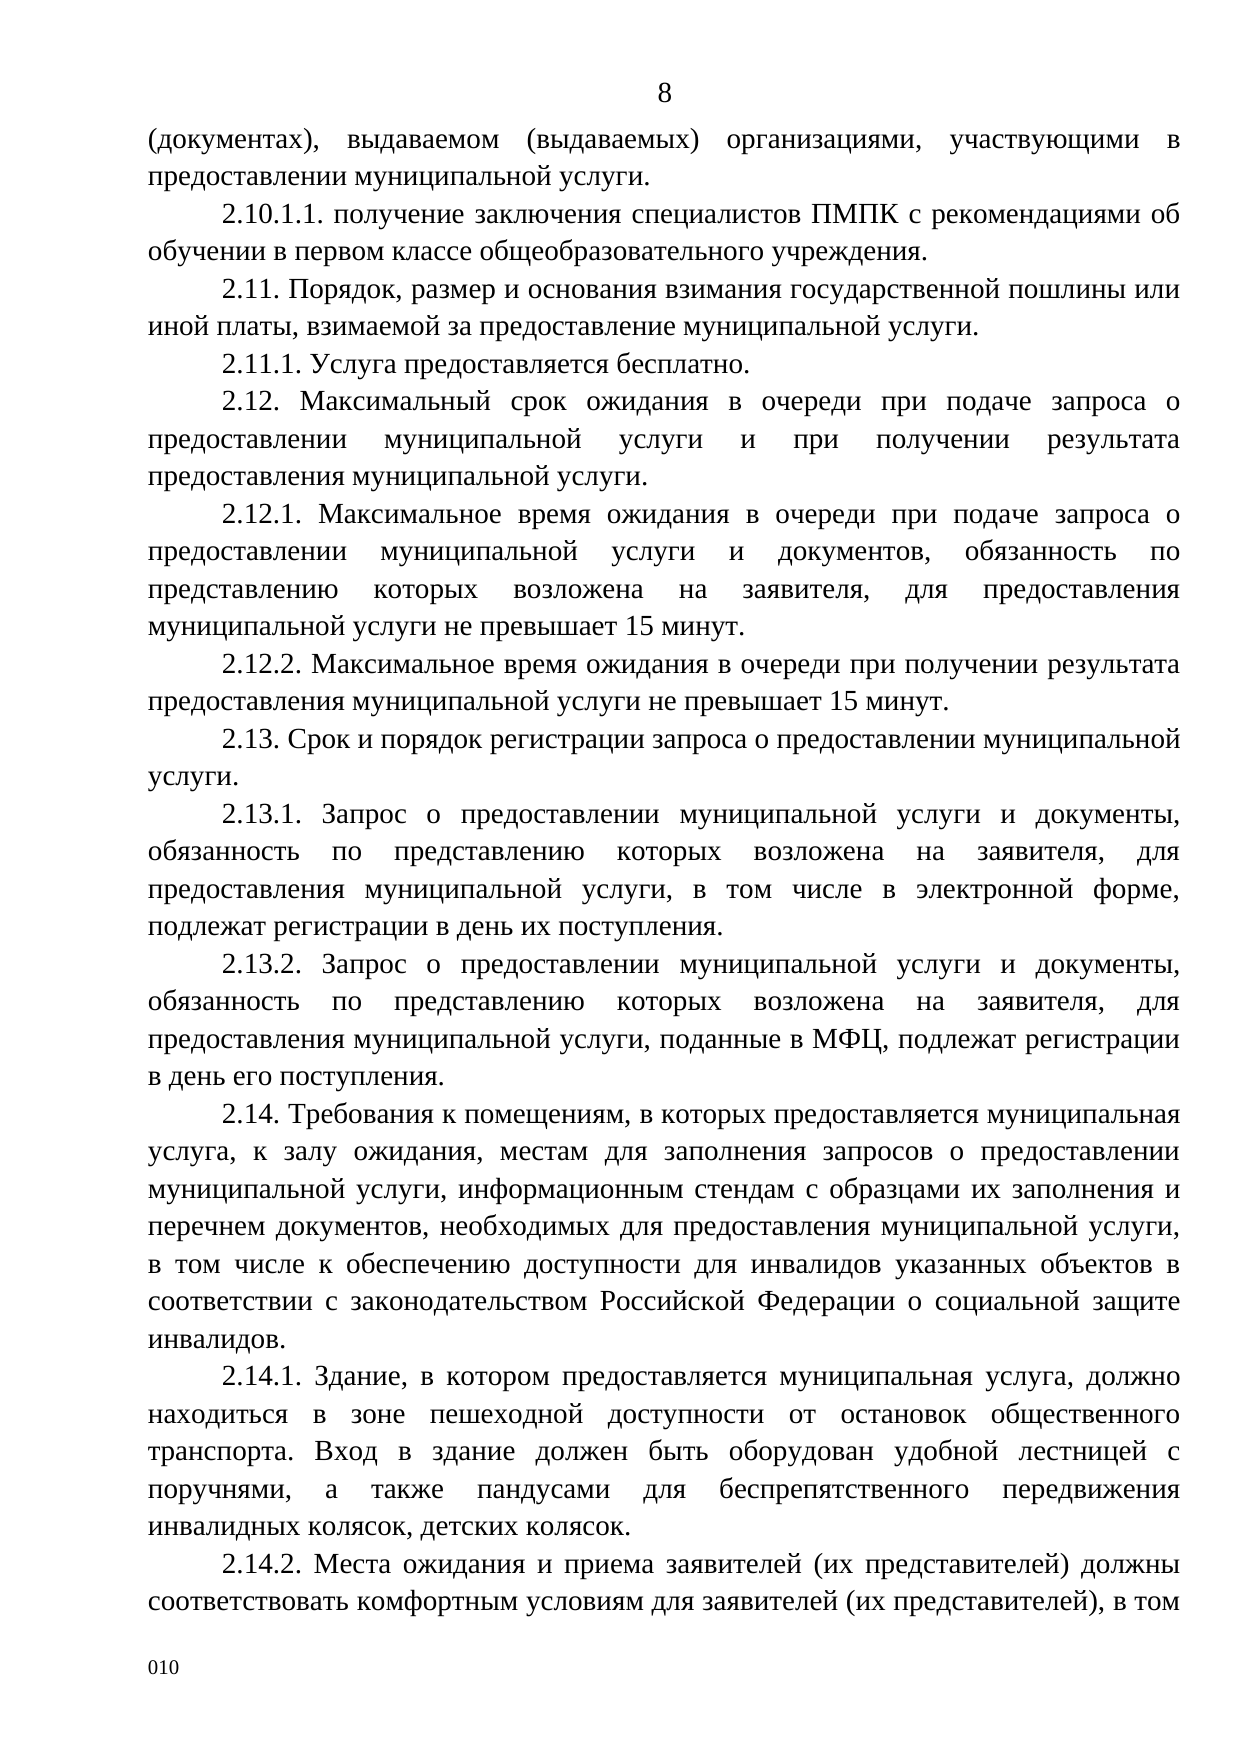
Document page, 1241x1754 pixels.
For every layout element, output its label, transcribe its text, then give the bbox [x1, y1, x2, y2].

text 2.12.2. Максимальное время ожидания в очереди при получении результата предоставления муниципальной услуги не превышает 15 минут. [148, 643, 1181, 718]
text 2.13.1. Запрос о предоставлении муниципальной услуги и документы, обязанность по представлению которых возложена на заявителя, для предоставления муниципальной услуги, в том числе в электронной форме, подлежат регистрации в день их поступления. [148, 793, 1181, 943]
text 2.12.1. Максимальное время ожидания в очереди при подаче запроса о предоставлении муниципальной услуги и документов, обязанность по представлению которых возложена на заявителя, для предоставления муниципальной услуги не превышает 15 минут. [148, 493, 1181, 643]
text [148, 118, 1181, 193]
text 2.14.1. Здание, в котором предоставляется муниципальная услуга, должно находиться в зоне пешеходной доступности от остановок общественного транспорта. Вход в здание должен быть оборудован удобной лестницей с поручнями, а также пандусами для беспрепятственного передвижения инвалидных колясок, детских колясок. [148, 1356, 1181, 1543]
text 2.13. Срок и порядок регистрации запроса о предоставлении муниципальной услуги. [148, 718, 1181, 793]
text 2.11. Порядок, размер и основания взимания государственной пошлины или иной платы, взимаемой за предоставление муниципальной услуги. [148, 268, 1181, 343]
text 2.10.1.1. получение заключения специалистов ПМПК с рекомендациями об обучении в первом классе общеобразовательного учреждения. [148, 193, 1181, 268]
list 2.11.1. Услуга предоставляется бесплатно. [148, 343, 1181, 381]
text 2.12. Максимальный срок ожидания в очереди при подаче запроса о предоставлении муниципальной услуги и при получении результата предоставления муниципальной услуги. [148, 381, 1181, 493]
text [148, 1543, 1181, 1618]
text 2.14. Требования к помещениям, в которых предоставляется муниципальная услуга, к залу ожидания, местам для заполнения запросов о предоставлении муниципальной услуги, информационным стендам с образцами их заполнения и перечнем документов, необходимых для предоставления муниципальной услуги, в том числе к обеспечению доступности для инвалидов указанных объектов в соответствии с законодательством Российской Федерации о социальной защите инвалидов. [148, 1093, 1181, 1356]
text 2.13.2. Запрос о предоставлении муниципальной услуги и документы, обязанность по представлению которых возложена на заявителя, для предоставления муниципальной услуги, поданные в МФЦ, подлежат регистрации в день его поступления. [148, 943, 1181, 1093]
